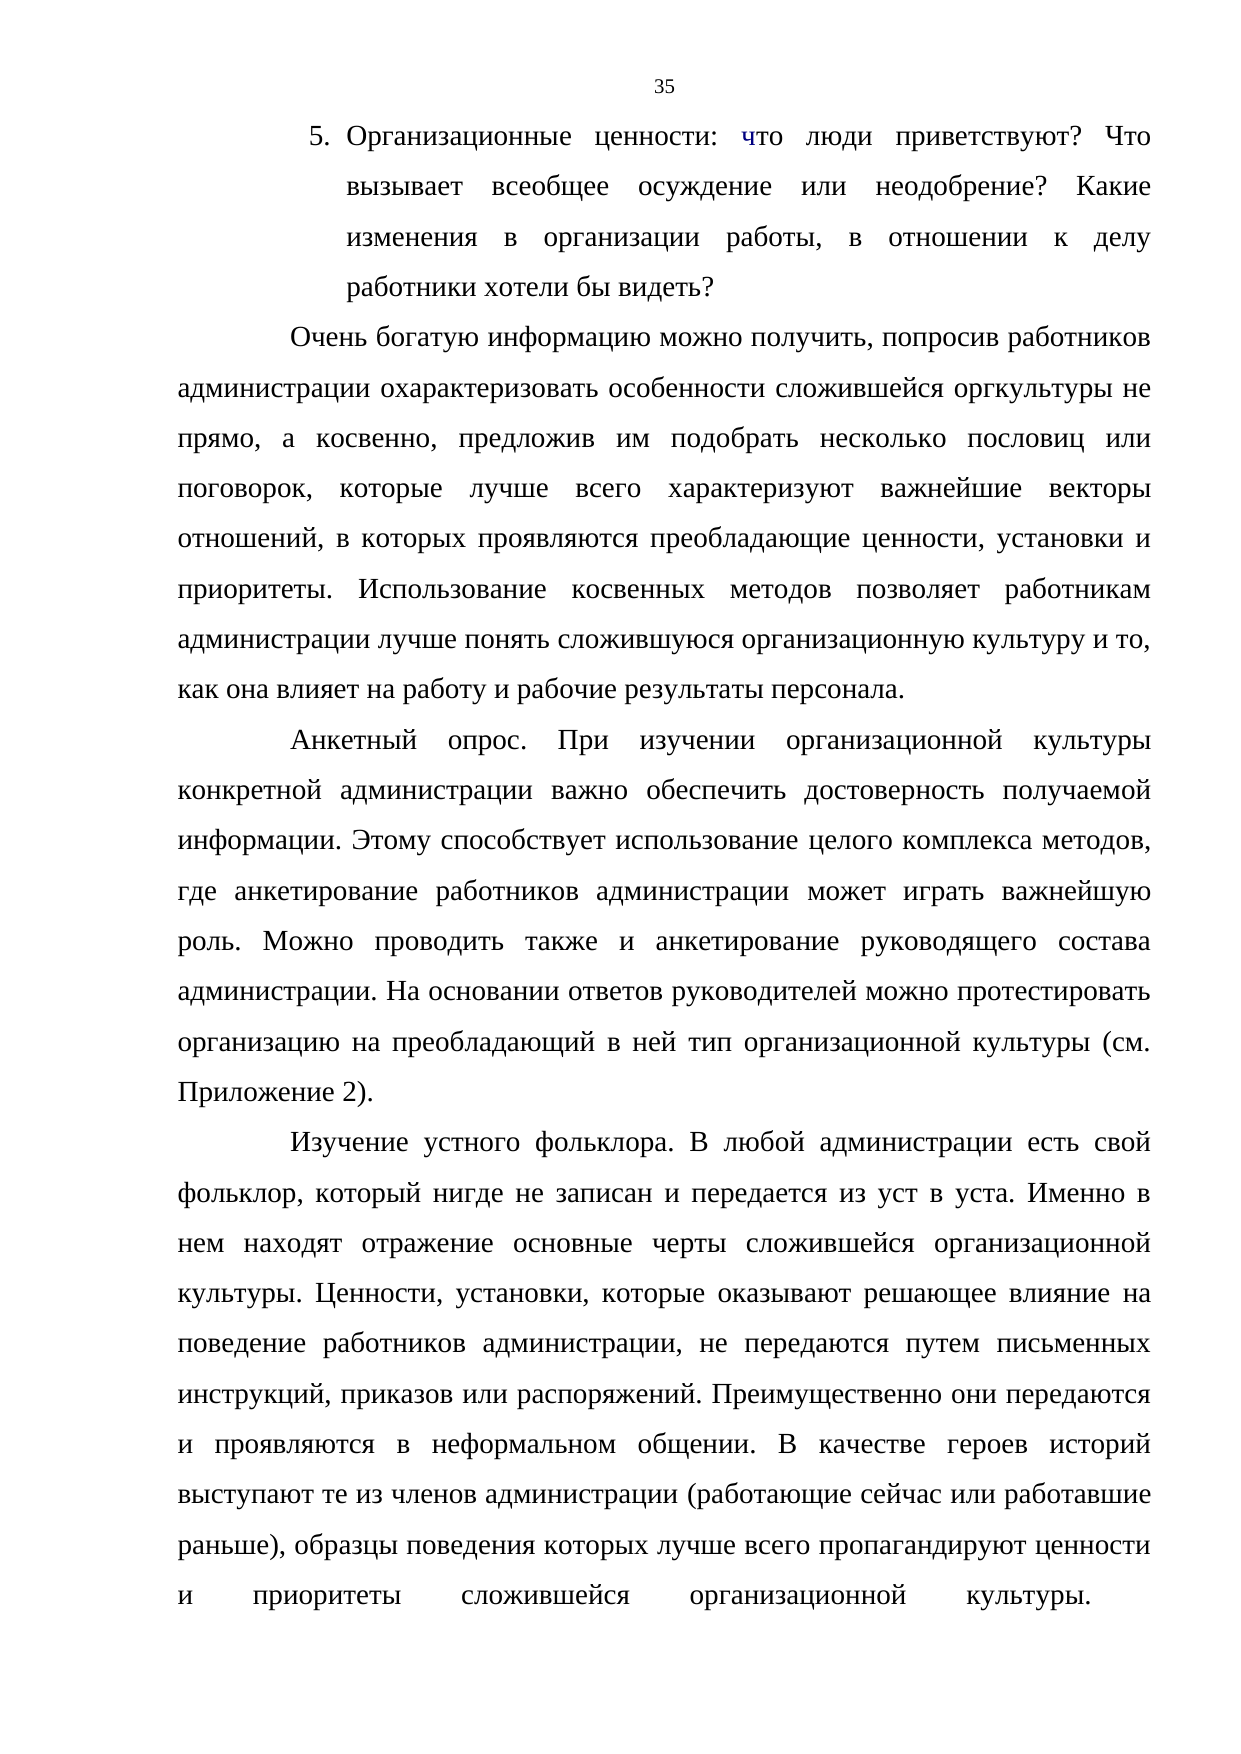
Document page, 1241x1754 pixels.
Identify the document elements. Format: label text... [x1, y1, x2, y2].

text Очень богатую информацию можно получить, попросив работников администрации охарактеризовать особенности сложившейся оргкультуры не прямо, а косвенно, предложив им подобрать несколько пословиц или поговорок, которые лучше всего характеризуют важнейшие векторы отношений, в которых проявляются преобладающие ценности, установки и приоритеты. Использование косвенных методов позволяет работникам администрации лучше понять сложившуюся организационную культуру и то, как она влияет на работу и рабочие результаты персонала. [177, 319, 1152, 705]
list Организационные ценности: что люди приветствуют? Что вызывает всеобщее осуждение или неодобрение? Какие изменения в организации работы, в отношении к делу работники хотели бы видеть? [308, 118, 1152, 303]
text Анкетный опрос. При изучении организационной культуры конкретной администрации важно обеспечить достоверность получаемой информации. Этому способствует использование целого комплекса методов, где анкетирование работников администрации может играть важнейшую роль. Можно проводить также и анкетирование руководящего состава администрации. На основании ответов руководителей можно протестировать организацию на преобладающий в ней тип организационной культуры (см. Приложение 2). [177, 722, 1152, 1108]
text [177, 1124, 1152, 1611]
